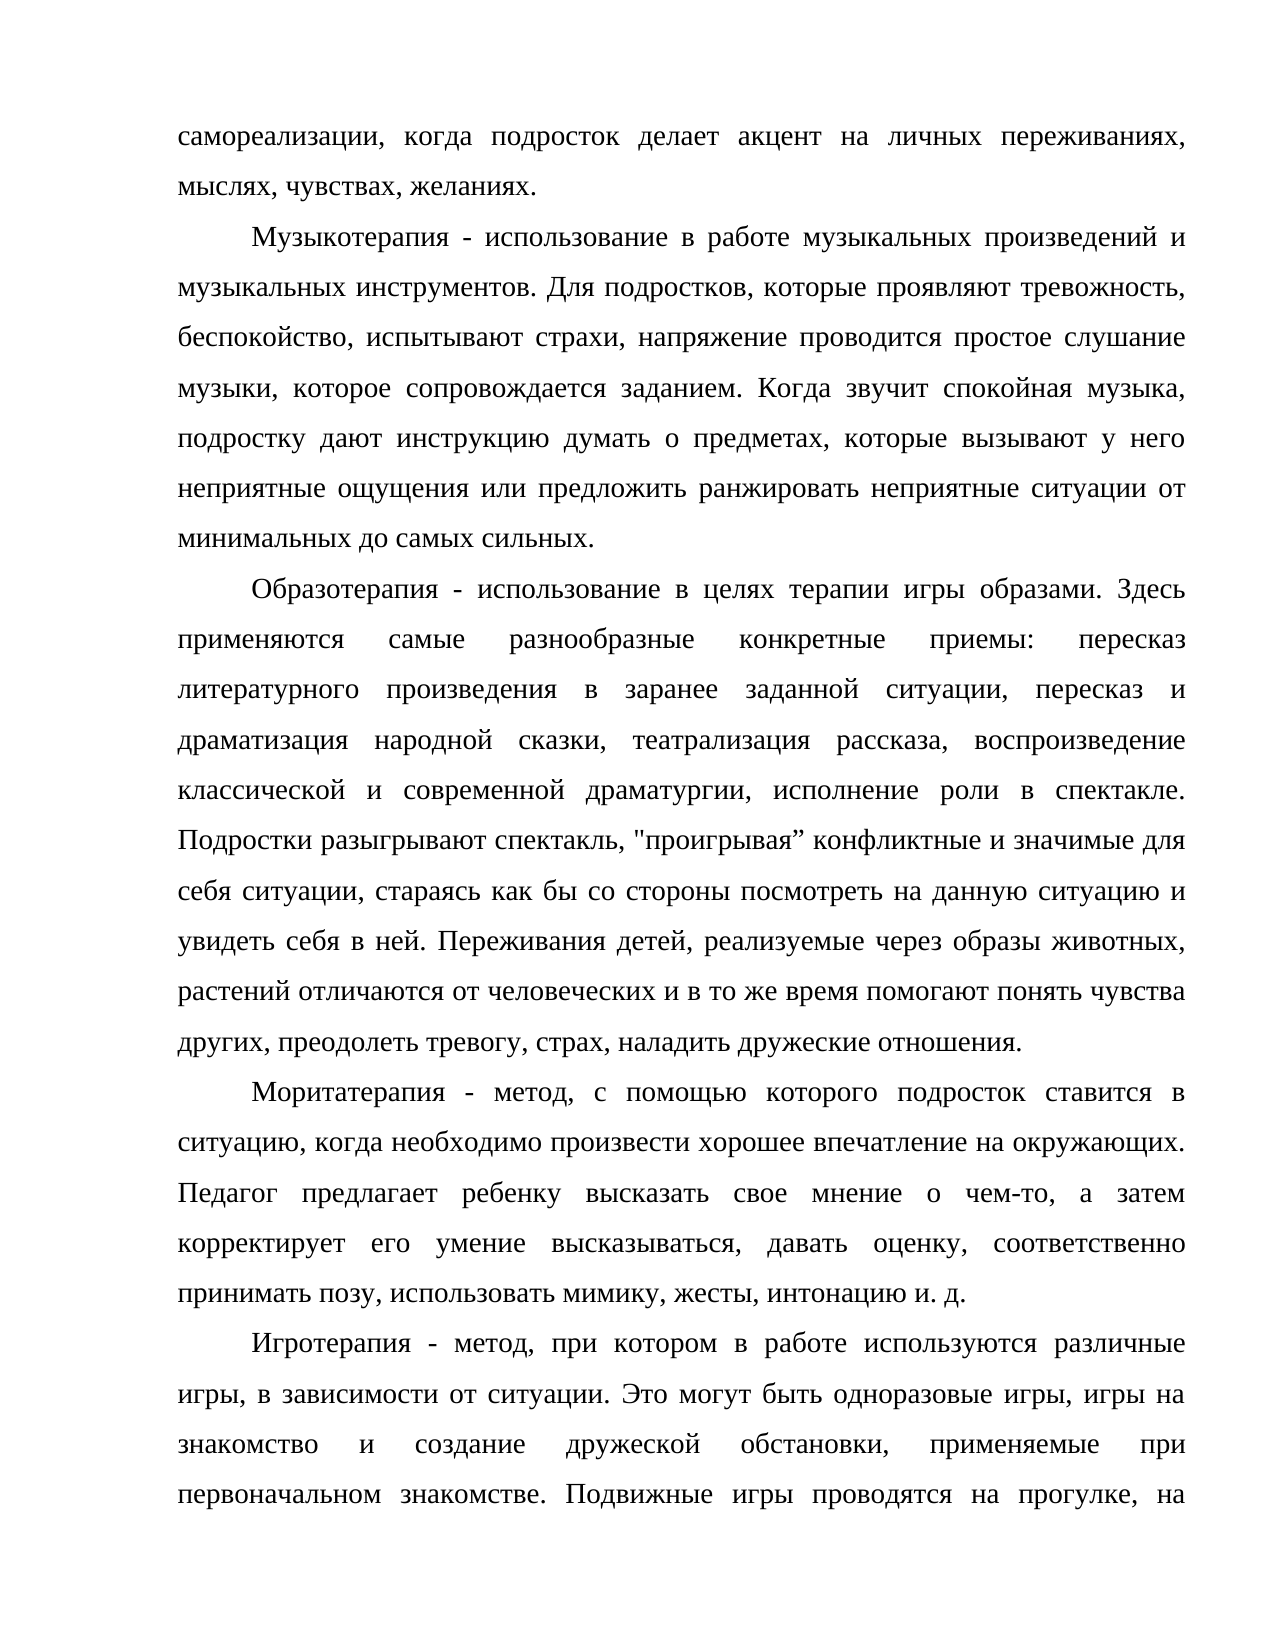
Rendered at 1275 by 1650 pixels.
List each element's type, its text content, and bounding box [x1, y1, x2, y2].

text Моритатерапия - метод, с помощью которого подросток ставится в ситуацию, когда необходимо произвести хорошее впечатление на окружающих. Педагог предлагает ребенку высказать свое мнение о чем-то, а затем корректирует его умение высказываться, давать оценку, соответственно принимать позу, использовать мимику, жесты, интонацию и. д. [177, 1074, 1186, 1309]
text Образотерапия - использование в целях терапии игры образами. Здесь применяются самые разнообразные конкретные приемы: пересказ литературного произведения в заранее заданной ситуации, пересказ и драматизация народной сказки, театрализация рассказа, воспроизведение классической и современной драматургии, исполнение роли в спектакле. Подростки разыгрывают спектакль, "проигрывая” конфликтные и значимые для себя ситуации, стараясь как бы со стороны посмотреть на данную ситуацию и увидеть себя в ней. Переживания детей, реализуемые через образы животных, растений отличаются от человеческих и в то же время помогают понять чувства других, преодолеть тревогу, страх, наладить дружеские отношения. [177, 571, 1186, 1057]
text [177, 1326, 1186, 1510]
text Музыкотерапия - использование в работе музыкальных произведений и музыкальных инструментов. Для подростков, которые проявляют тревожность, беспокойство, испытывают страхи, напряжение проводится простое слушание музыки, которое сопровождается заданием. Когда звучит спокойная музыка, подростку дают инструкцию думать о предметах, которые вызывают у него неприятные ощущения или предложить ранжировать неприятные ситуации от минимальных до самых сильных. [177, 219, 1186, 554]
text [177, 118, 1186, 202]
